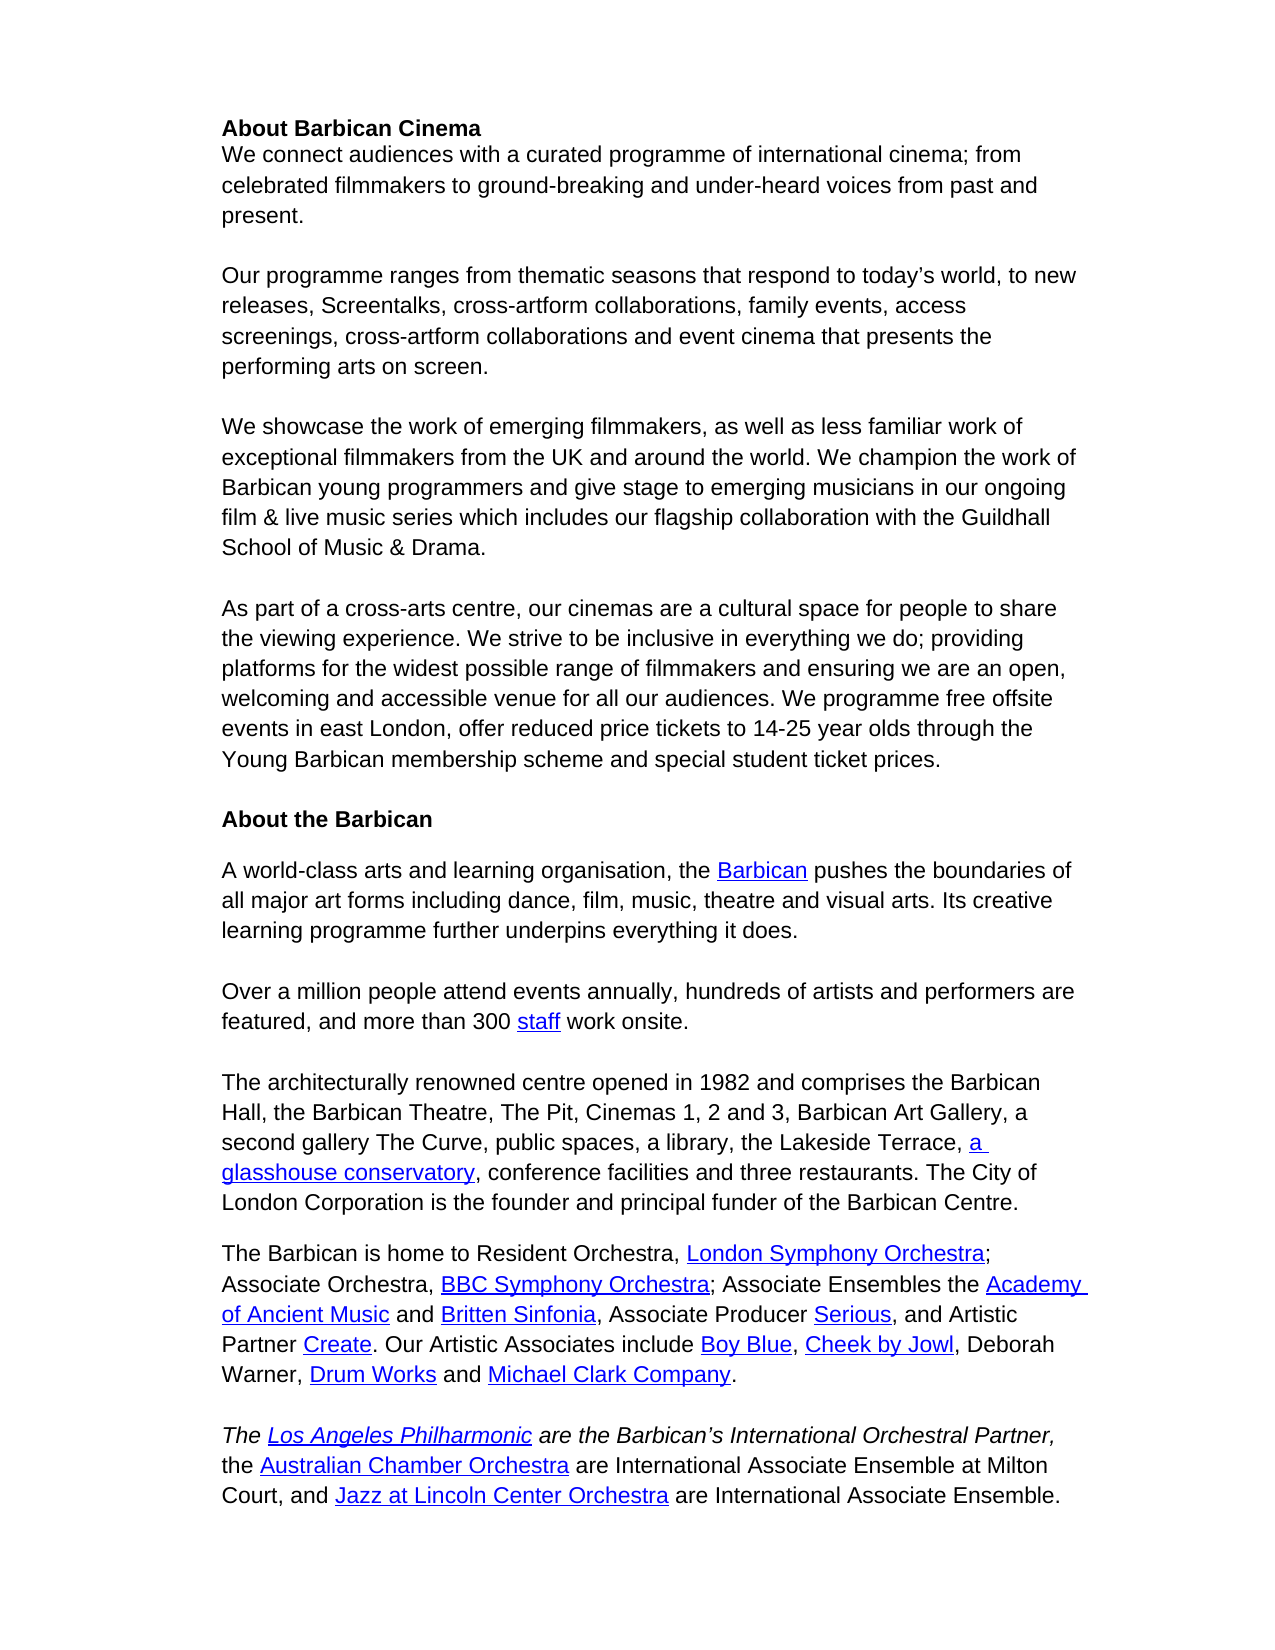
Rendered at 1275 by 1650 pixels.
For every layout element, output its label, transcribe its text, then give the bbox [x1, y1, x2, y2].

text The Barbican is home to Resident Orchestra, London Symphony Orchestra; Associate Orchestra, BBC Symphony Orchestra; Associate Ensembles the Academy of Ancient Music and Britten Sinfonia, Associate Producer Serious, and Artistic Partner Create. Our Artistic Associates include Boy Blue, Cheek by Jowl, Deborah Warner, Drum Works and Michael Clark Company. The Los Angeles Philharmonic are the Barbican’s International Orchestral Partner, the Australian Chamber Orchestra are International Associate Ensemble at Milton Court, and Jazz at Lincoln Center Orchestra are International Associate Ensemble. [221, 1240, 1088, 1508]
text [221, 89, 1088, 141]
text We connect audiences with a curated programme of international cinema; from celebrated filmmakers to ground-breaking and under-heard voices from past and present. Our programme ranges from thematic seasons that respond to today’s world, to new releases, Screentalks, cross-artform collaborations, family events, access screenings, cross-artform collaborations and event cinema that presents the performing arts on screen. We showcase the work of emerging filmmakers, as well as less familiar work of exceptional filmmakers from the UK and around the world. We champion the work of Barbican young programmers and give stage to emerging musicians in our ongoing film & live music series which includes our flagship collaboration with the Guildhall School of Music & Drama. As part of a cross-arts centre, our cinemas are a cultural space for people to share the viewing experience. We strive to be inclusive in everything we do; providing platforms for the widest possible range of filmmakers and ensuring we are an open, welcoming and accessible venue for all our audiences. We programme free offsite events in east London, offer reduced price tickets to 14-25 year olds through the Young Barbican membership scheme and special student ticket prices. About the Barbican [221, 141, 1088, 832]
text A world-class arts and learning organisation, the Barbican pushes the boundaries of all major art forms including dance, film, music, theatre and visual arts. Its creative learning programme further underpins everything it does. Over a million people attend events annually, hundreds of artists and performers are featured, and more than 300 staff work onsite. The architecturally renowned centre opened in 1982 and comprises the Barbican Hall, the Barbican Theatre, The Pit, Cinemas 1, 2 and 3, Barbican Art Gallery, a second gallery The Curve, public spaces, a library, the Lakeside Terrace, a glasshouse conservatory, conference facilities and three restaurants. The City of London Corporation is the founder and principal funder of the Barbican Centre. [221, 857, 1088, 1216]
